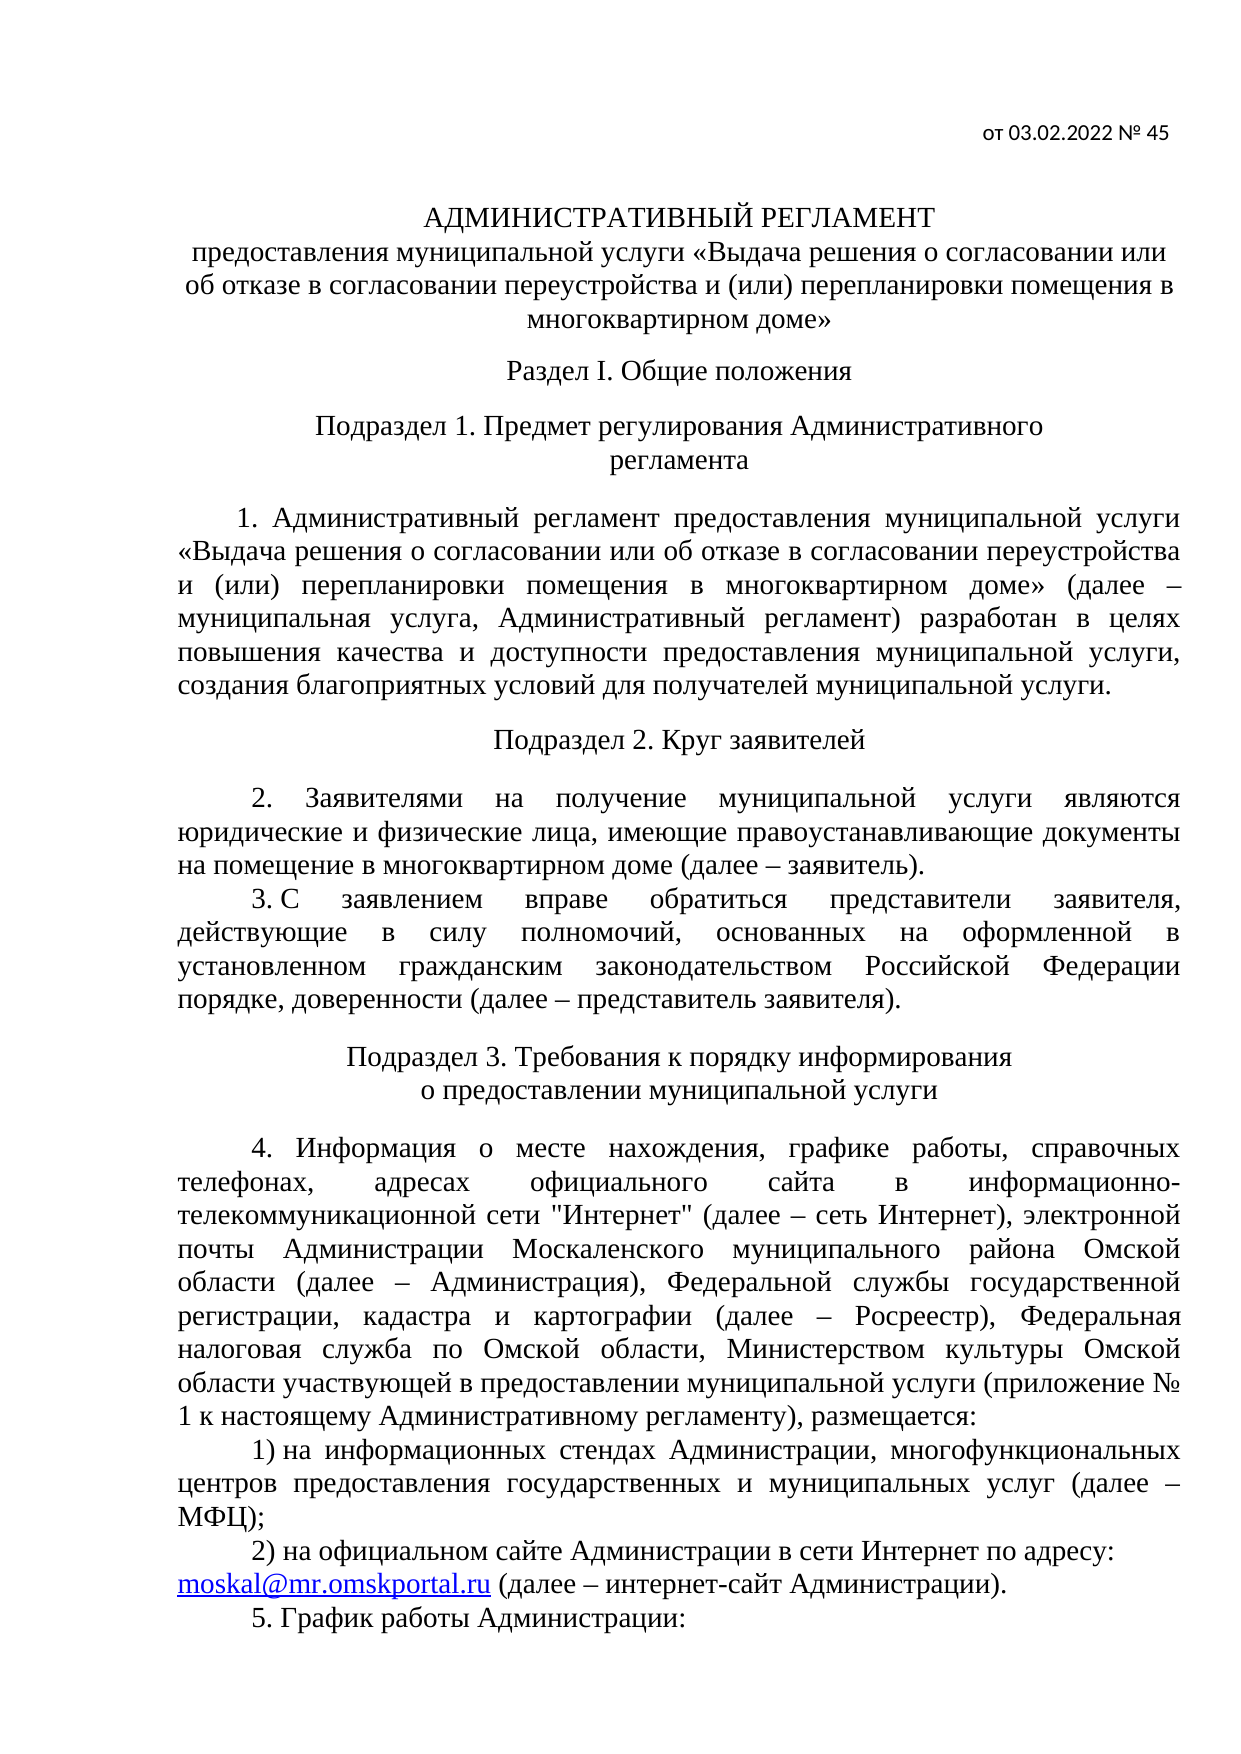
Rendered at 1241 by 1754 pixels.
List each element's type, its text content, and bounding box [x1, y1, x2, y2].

text о предоставлении муниципальной услуги [177, 1072, 1181, 1106]
text 5. График работы Администрации: [177, 1600, 1181, 1633]
text предоставления муниципальной услуги «Выдача решения о согласовании или об отказе в согласовании переустройства и (или) перепланировки помещения в многоквартирном доме» [177, 234, 1181, 334]
text Подраздел 3. Требования к порядку информирования [177, 1039, 1181, 1072]
text 1) на информационных стендах Администрации, многофункциональных центров предоставления государственных и муниципальных услуг (далее – МФЦ); [177, 1432, 1181, 1533]
text 1. Административный регламент предоставления муниципальной услуги «Выдача решения о согласовании или об отказе в согласовании переустройства и (или) перепланировки помещения в многоквартирном доме» (далее – муниципальная услуга, Административный регламент) разработан в целях повышения качества и доступности предоставления муниципальной услуги, создания благоприятных условий для получателей муниципальной услуги. [177, 500, 1181, 701]
text АДМИНИСТРАТИВНЫЙ РЕГЛАМЕНТ [177, 200, 1181, 234]
text 3. С заявлением вправе обратиться представители заявителя, действующие в силу полномочий, основанных на оформленной в установленном гражданским законодательством Российской Федерации порядке, доверенности (далее – представитель заявителя). [177, 881, 1181, 1015]
text регламента [177, 442, 1181, 476]
text Подраздел 2. Круг заявителей [177, 722, 1181, 756]
text 4. Информация о месте нахождения, графике работы, справочных телефонах, адресах официального сайта в информационно-телекоммуникационной сети "Интернет" (далее – сеть Интернет), электронной почты Администрации Москаленского муниципального района Омской области (далее – Администрация), Федеральной службы государственной регистрации, кадастра и картографии (далее – Росреестр), Федеральная налоговая служба по Омской области, Министерством культуры Омской области участвующей в предоставлении муниципальной услуги (приложение № 1 к настоящему Административному регламенту), размещается: [177, 1130, 1181, 1432]
text moskal@mr.omskportal.ru (далее – интернет-сайт Администрации). [177, 1566, 1181, 1600]
text Раздел I. Общие положения [177, 353, 1181, 387]
text 2) на официальном сайте Администрации в сети Интернет по адресу: [177, 1533, 1181, 1566]
text 2. Заявителями на получение муниципальной услуги являются юридические и физические лица, имеющие правоустанавливающие документы на помещение в многоквартирном доме (далее – заявитель). [177, 780, 1181, 881]
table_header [653, 118, 1181, 174]
text Подраздел 1. Предмет регулирования Административного [177, 408, 1181, 442]
